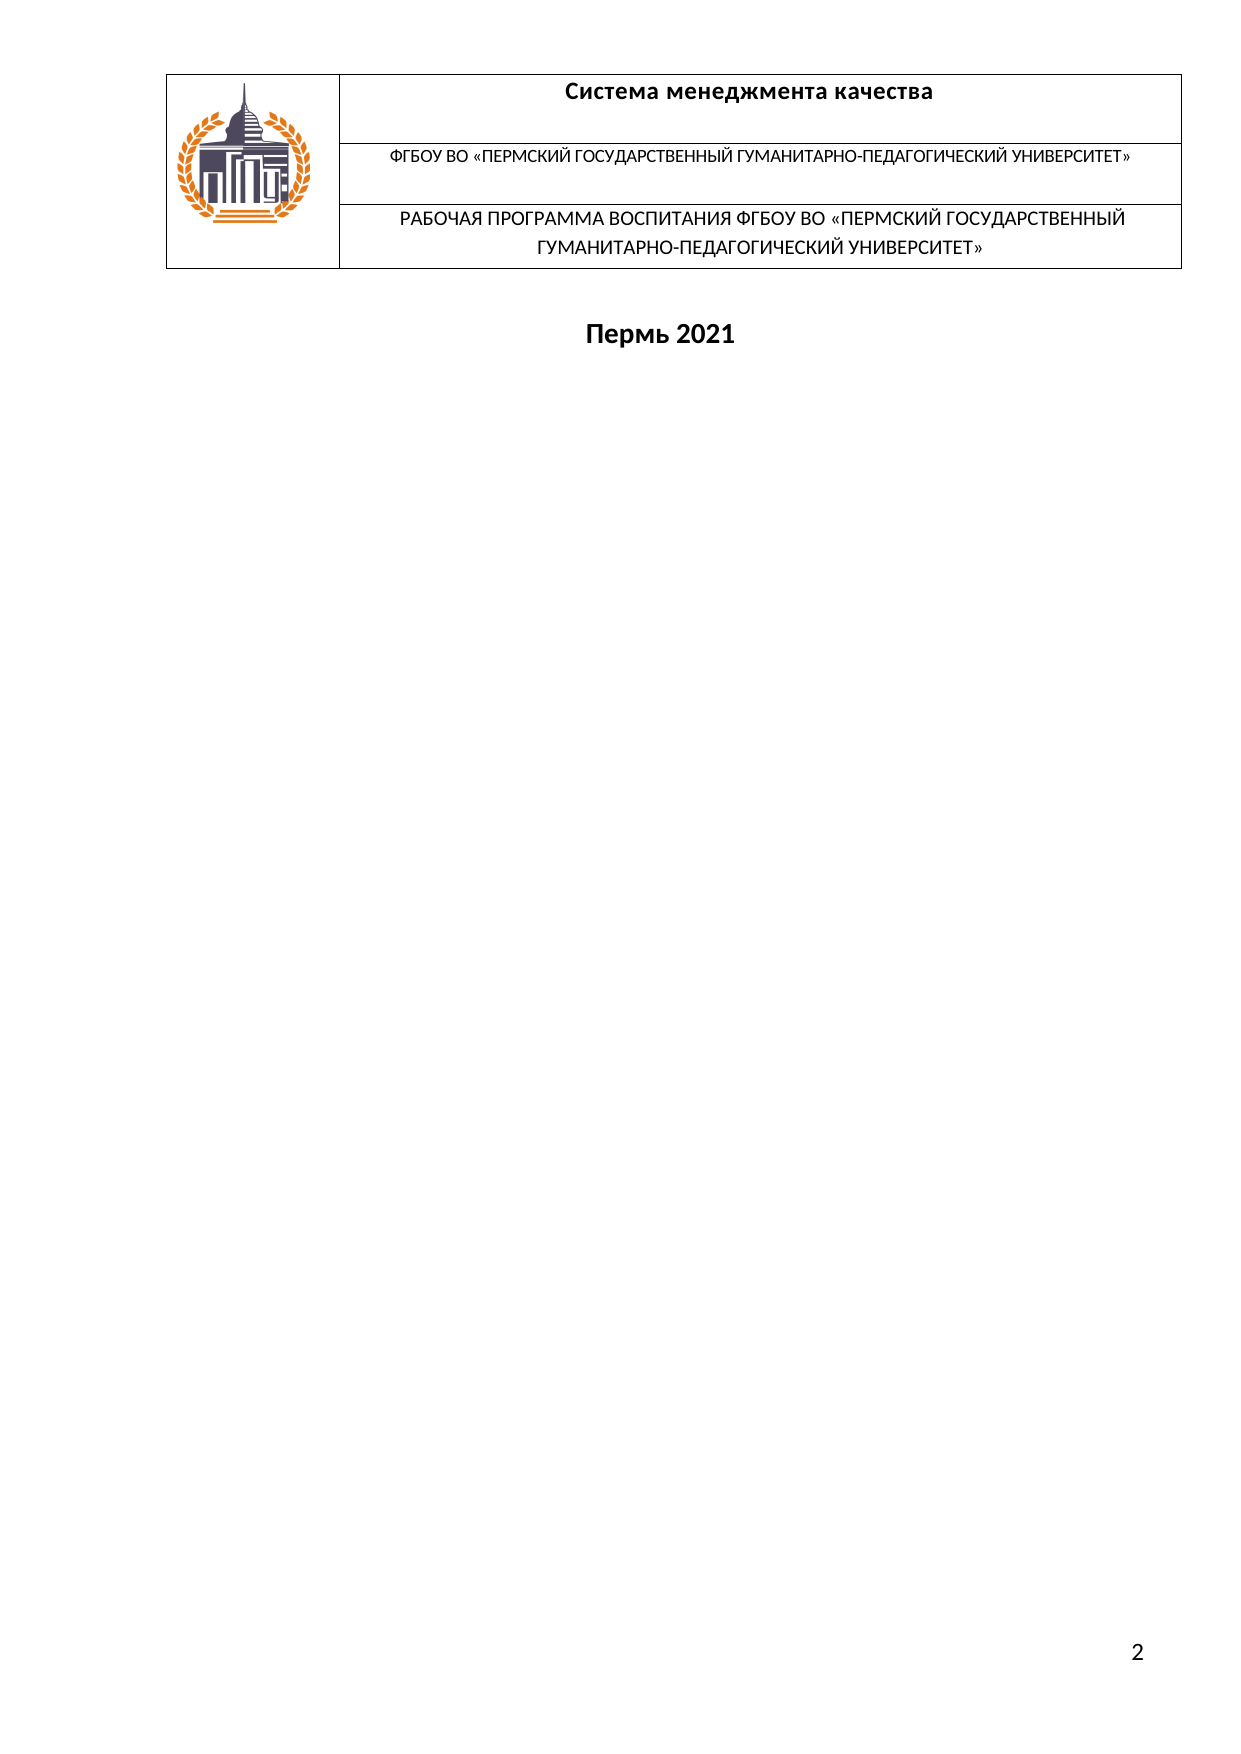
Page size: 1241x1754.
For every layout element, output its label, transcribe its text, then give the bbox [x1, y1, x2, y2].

picture [177, 83, 310, 223]
text Пермь 2021ПРЕДИСЛОВИЕ [177, 315, 1144, 351]
